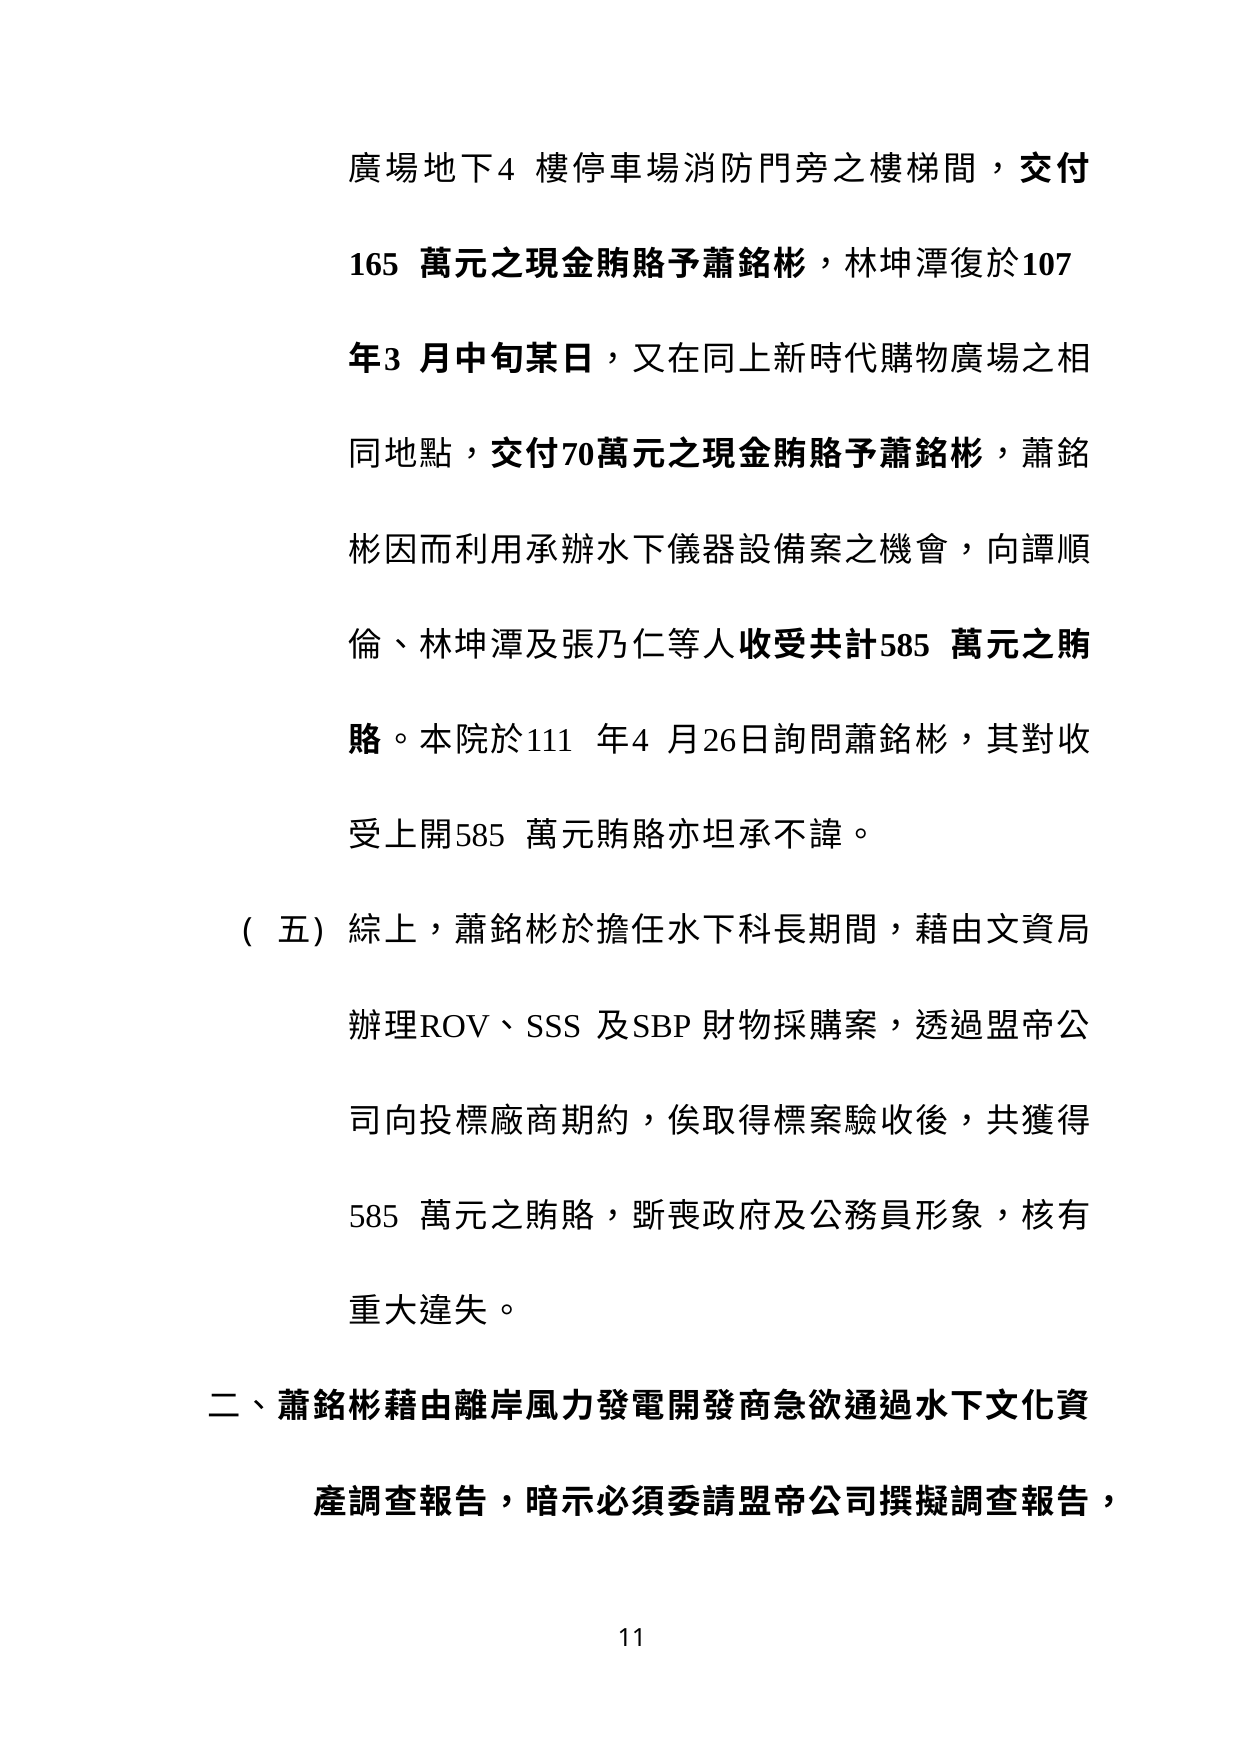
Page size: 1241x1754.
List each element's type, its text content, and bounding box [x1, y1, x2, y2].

subtitle 綜上，蕭銘彬於擔任水下科長期間，藉由文資局辦理ROV、SSS及SBP財物採購案，透過盟帝公司向投標廠商期約，俟取得標案驗收後，共獲得585萬元之賄賂，斲喪政府及公務員形象，核有重大違失。 [242, 880, 1092, 1356]
subtitle 蕭銘彬藉由離岸風力發電開發商急欲通過水下文化資產調查報告，暗示必須委請盟帝公司撰擬調查報告，否則不易通過文資局審查或遭退件，蕭透過介紹盟帝公司撰寫調查報告以獲取報酬，再從中謀得10風場共172萬元之賄賂，核其違失行為，應予嚴懲，以正官箴 [207, 1356, 1092, 1546]
